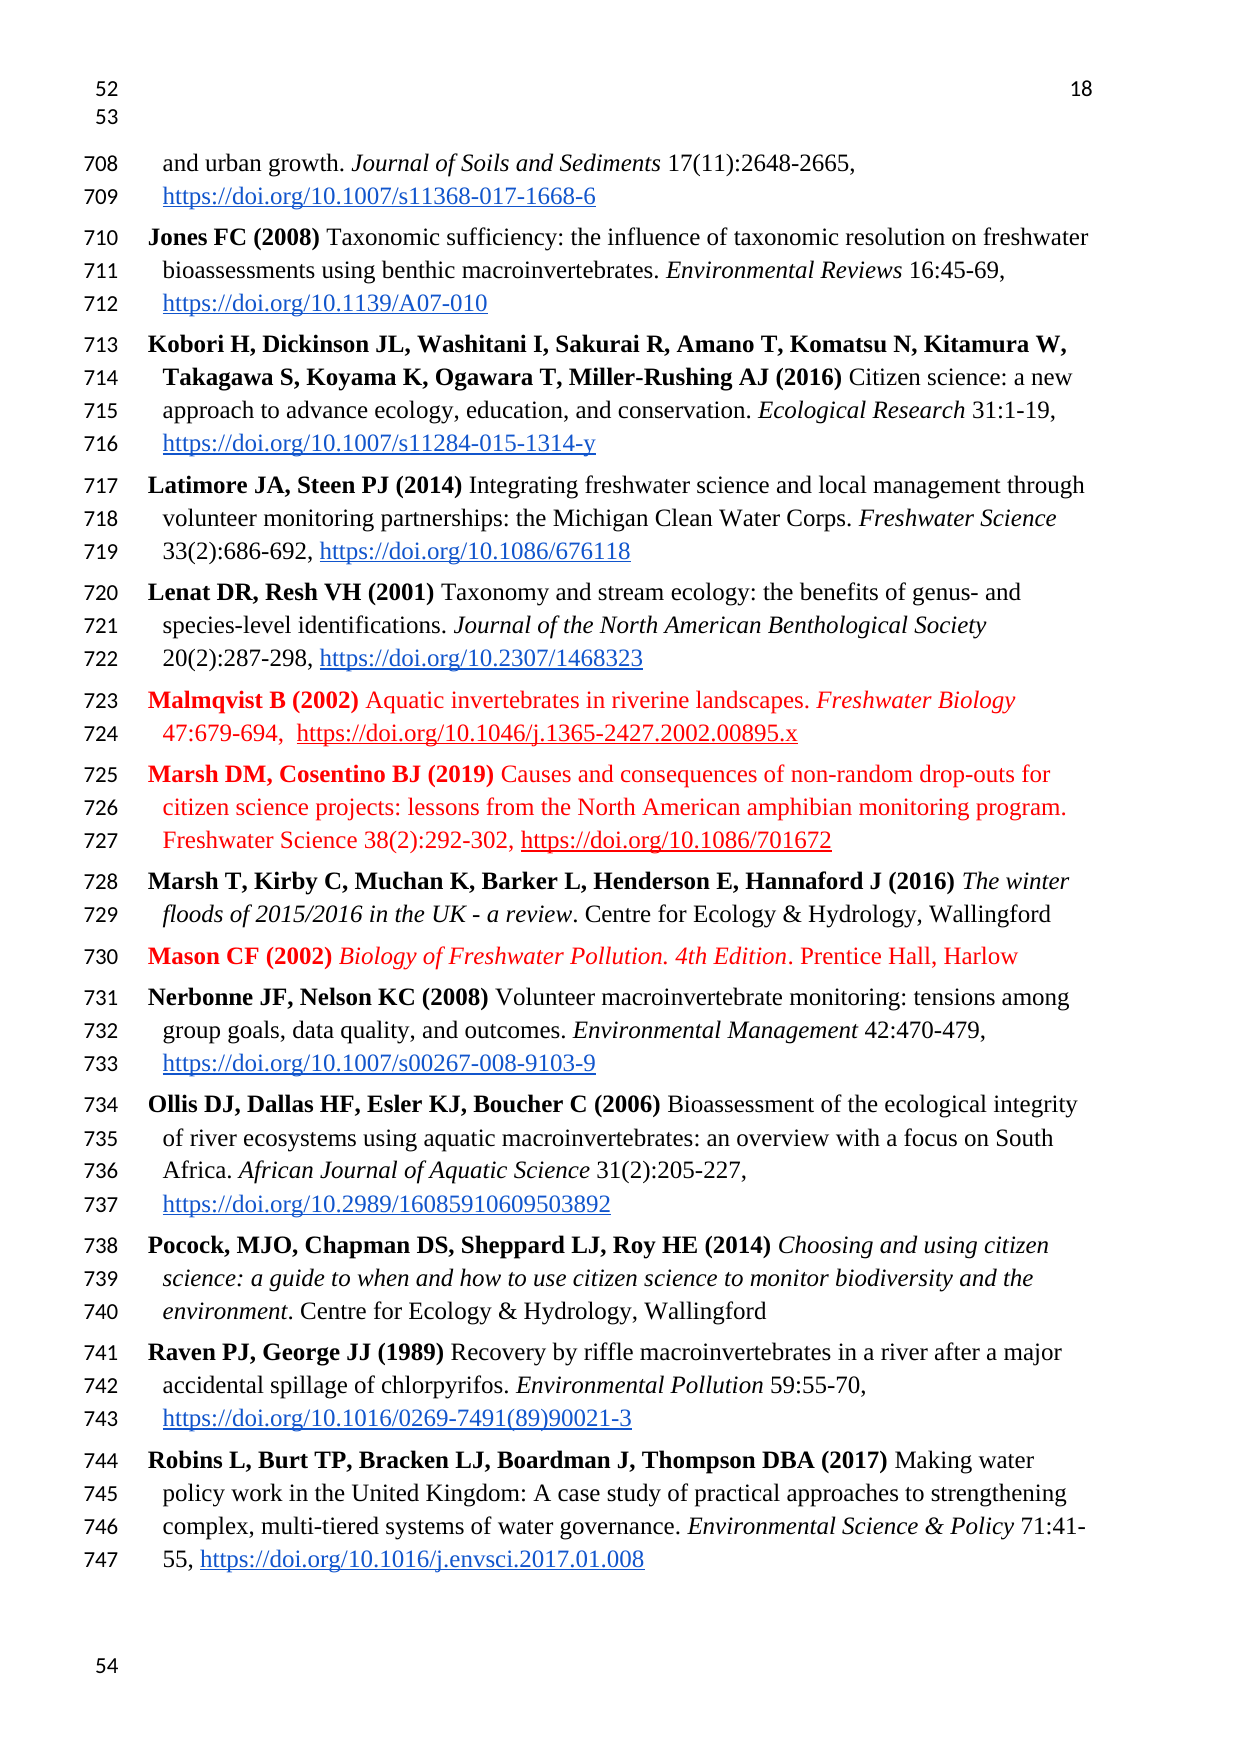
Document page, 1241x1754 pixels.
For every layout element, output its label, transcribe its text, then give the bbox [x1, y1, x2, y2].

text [148, 148, 1092, 209]
text Kobori H, Dickinson JL, Washitani I, Sakurai R, Amano T, Komatsu N, Kitamura W, Takagawa S, Koyama K, Ogawara T, Miller-Rushing AJ (2016) Citizen science: a new approach to advance ecology, education, and conservation. Ecological Research 31:1-19, https://doi.org/10.1007/s11284-015-1314-y [148, 329, 1092, 457]
text Jones FC (2008) Taxonomic sufficiency: the influence of taxonomic resolution on freshwater bioassessments using benthic macroinvertebrates. Environmental Reviews 16:45-69, https://doi.org/10.1139/A07-010 [148, 222, 1092, 317]
text Lenat DR, Resh VH (2001) Taxonomy and stream ecology: the benefits of genus- and species-level identifications. Journal of the North American Benthological Society 20(2):287-298, https://doi.org/10.2307/1468323 [148, 577, 1092, 672]
text Marsh DM, Cosentino BJ (2019) Causes and consequences of non-random drop-outs for citizen science projects: lessons from the North American amphibian monitoring program. Freshwater Science 38(2):292-302, https://doi.org/10.1086/701672 [148, 759, 1092, 854]
text Malmqvist B (2002) Aquatic invertebrates in riverine landscapes. Freshwater Biology 47:679-694, https://doi.org/10.1046/j.1365-2427.2002.00895.x [148, 685, 1092, 746]
text Nerbonne JF, Nelson KC (2008) Volunteer macroinvertebrate monitoring: tensions among group goals, data quality, and outcomes. Environmental Management 42:470-479, https://doi.org/10.1007/s00267-008-9103-9 [148, 982, 1092, 1077]
text Marsh T, Kirby C, Muchan K, Barker L, Henderson E, Hannaford J (2016) The winter floods of 2015/2016 in the UK - a review. Centre for Ecology & Hydrology, Wallingford [148, 866, 1092, 928]
text Raven PJ, George JJ (1989) Recovery by riffle macroinvertebrates in a river after a major accidental spillage of chlorpyrifos. Environmental Pollution 59:55-70, https://doi.org/10.1016/0269-7491(89)90021-3 [148, 1337, 1092, 1432]
text Mason CF (2002) Biology of Freshwater Pollution. 4th Edition. Prentice Hall, Harlow [148, 941, 1092, 969]
text Robins L, Burt TP, Bracken LJ, Boardman J, Thompson DBA (2017) Making water policy work in the United Kingdom: A case study of practical approaches to strengthening complex, multi-tiered systems of water governance. Environmental Science & Policy 71:41-55, https://doi.org/10.1016/j.envsci.2017.01.008 [148, 1445, 1092, 1573]
text Latimore JA, Steen PJ (2014) Integrating freshwater science and local management through volunteer monitoring partnerships: the Michigan Clean Water Corps. Freshwater Science 33(2):686-692, https://doi.org/10.1086/676118 [148, 470, 1092, 565]
text Pocock, MJO, Chapman DS, Sheppard LJ, Roy HE (2014) Choosing and using citizen science: a guide to when and how to use citizen science to monitor biodiversity and the environment. Centre for Ecology & Hydrology, Wallingford [148, 1230, 1092, 1325]
text Ollis DJ, Dallas HF, Esler KJ, Boucher C (2006) Bioassessment of the ecological integrity of river ecosystems using aquatic macroinvertebrates: an overview with a focus on South Africa. African Journal of Aquatic Science 31(2):205-227, https://doi.org/10.2989/16085910609503892 [148, 1089, 1092, 1217]
